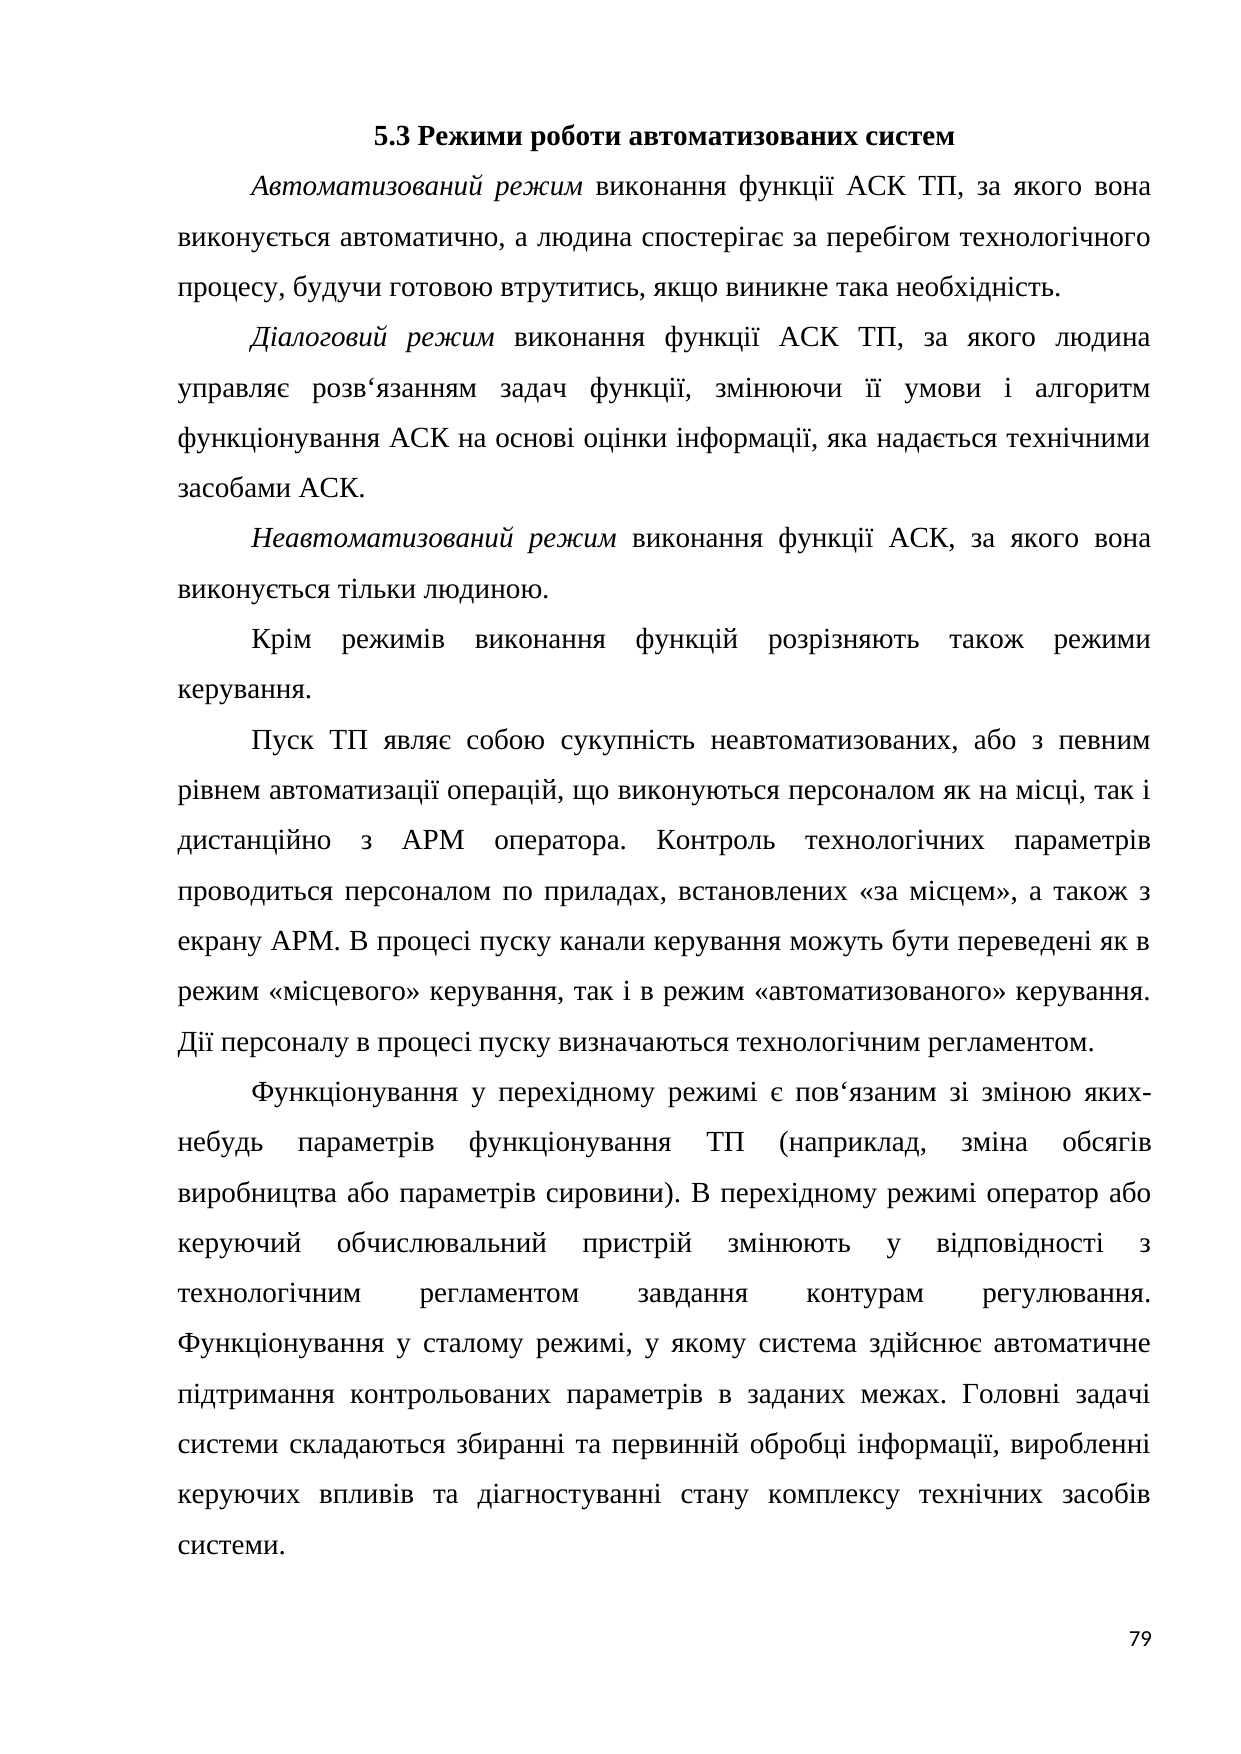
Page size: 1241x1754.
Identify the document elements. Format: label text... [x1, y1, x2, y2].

list 5.3 Режими роботи автоматизованих систем [177, 118, 1152, 152]
list Автоматизований режим виконання функції АСК ТП, за якого вона виконується автоматично, а людина спостерігає за перебігом технологічного процесу, будучи готовою втрутитись, якщо виникне така необхідність. [177, 168, 1152, 303]
list Діалоговий режим виконання функції АСК ТП, за якого людина управляє розв‘язанням задач функції, змінюючи її умови і алгоритм функціонування АСК на основі оцінки інформації, яка надається технічними засобами АСК. [177, 319, 1152, 504]
list Пуск ТП являє собою сукупність неавтоматизованих, або з певним рівнем автоматизації операцій, що виконуються персоналом як на місці, так і дистанційно з АРМ оператора. Контроль технологічних параметрів проводиться персоналом по приладах, встановлених «за місцем», а також з екрану АРМ. В процесі пуску канали керування можуть бути переведені як в режим «місцевого» керування, так і в режим «автоматизованого» керування. Дії персоналу в процесі пуску визначаються технологічним регламентом. [177, 722, 1152, 1057]
list Функціонування у перехідному режимі є пов‘язаним зі зміною яких-небудь параметрів функціонування ТП (наприклад, зміна обсягів виробництва або параметрів сировини). В перехідному режимі оператор або керуючий обчислювальний пристрій змінюють у відповідності з технологічним регламентом завдання контурам регулювання. Функціонування у сталому режимі, у якому система здійснює автоматичне підтримання контрольованих параметрів в заданих межах. Головні задачі системи складаються збиранні та первинній обробці інформації, виробленні керуючих впливів та діагностуванні стану комплексу технічних засобів системи. [177, 1074, 1152, 1560]
list Крім режимів виконання функцій розрізняють також режими керування. [177, 621, 1152, 705]
list Неавтоматизований режим виконання функції АСК, за якого вона виконується тільки людиною. [177, 521, 1152, 604]
